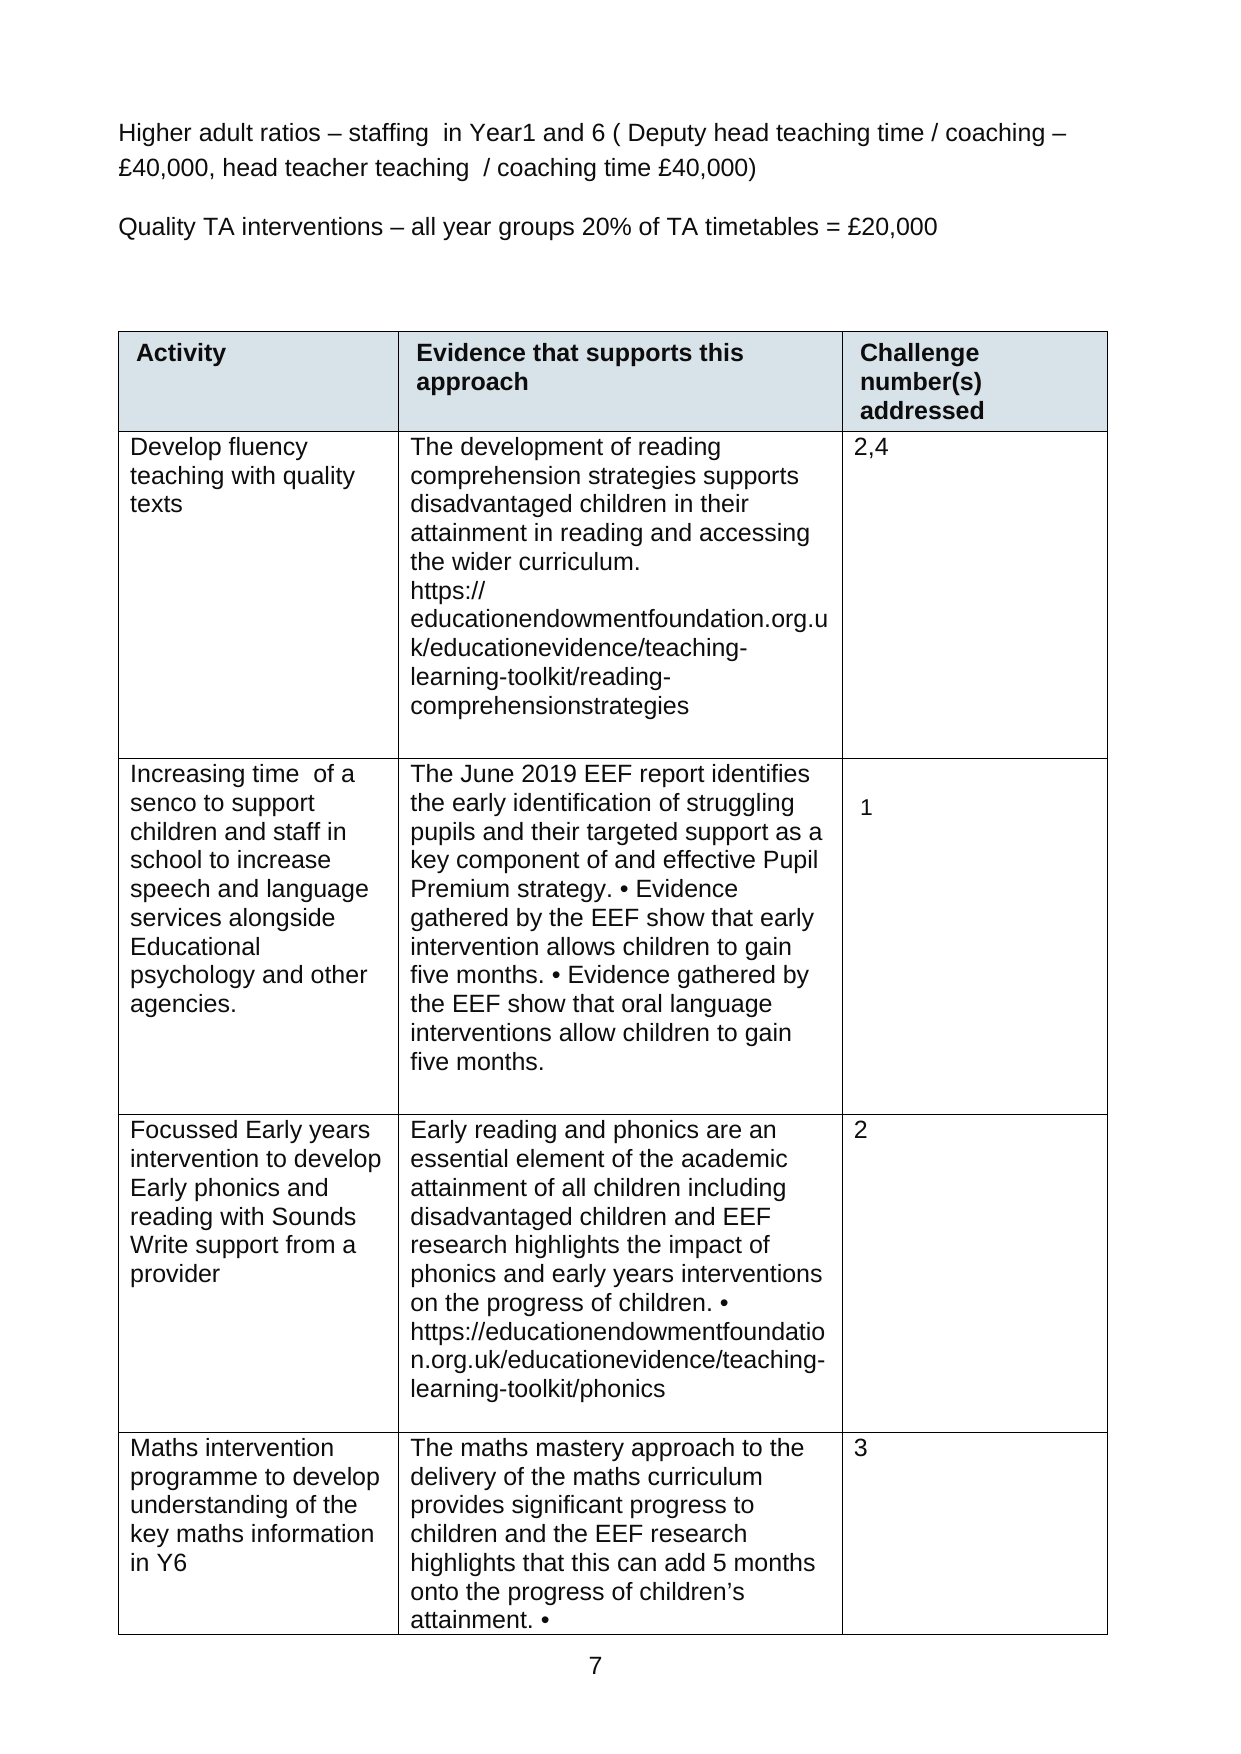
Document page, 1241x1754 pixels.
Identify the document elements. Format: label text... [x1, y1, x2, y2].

table_cell Early reading and phonics are an essential element of the academic attainment of all children including disadvantaged children and EEF research highlights the impact of phonics and early years interventions on the progress of children. • https://educationendowmentfoundation.org.uk/educationevidence/teaching-learning-toolkit/phonics [399, 1115, 842, 1432]
table_cell 2,4 [843, 432, 1107, 758]
table_header Challenge number(s) addressed [843, 332, 1107, 431]
table_cell Increasing time of a senco to support children and staff in school to increase speech and language services alongside Educational psychology and other agencies. [119, 759, 398, 1114]
table_cell The June 2019 EEF report identifies the early identification of struggling pupils and their targeted support as a key component of and effective Pupil Premium strategy. • Evidence gathered by the EEF show that early intervention allows children to gain five months. • Evidence gathered by the EEF show that oral language interventions allow children to gain five months. [399, 759, 842, 1114]
table_cell Develop fluency teaching with quality texts [119, 432, 398, 758]
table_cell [399, 1433, 842, 1634]
text Higher adult ratios – staffing in Year1 and 6 ( Deputy head teaching time / coaching – £40,000, head teacher teaching / coaching time £40,000) [118, 118, 1107, 181]
table_cell 1 [843, 759, 1107, 1114]
table_header Evidence that supports this approach [399, 332, 842, 431]
table_cell Focussed Early years intervention to develop Early phonics and reading with Sounds Write support from a provider [119, 1115, 398, 1432]
table_cell The development of reading comprehension strategies supports disadvantaged children in their attainment in reading and accessing the wider curriculum. https://educationendowmentfoundation.org.uk/educationevidence/teaching-learning-toolkit/reading-comprehensionstrategies [399, 432, 842, 758]
table_cell 3 [843, 1433, 1107, 1634]
table_cell 2 [843, 1115, 1107, 1432]
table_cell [119, 1433, 398, 1634]
text Quality TA interventions – all year groups 20% of TA timetables = £20,000 [118, 212, 1107, 241]
table_header Activity [119, 332, 398, 431]
